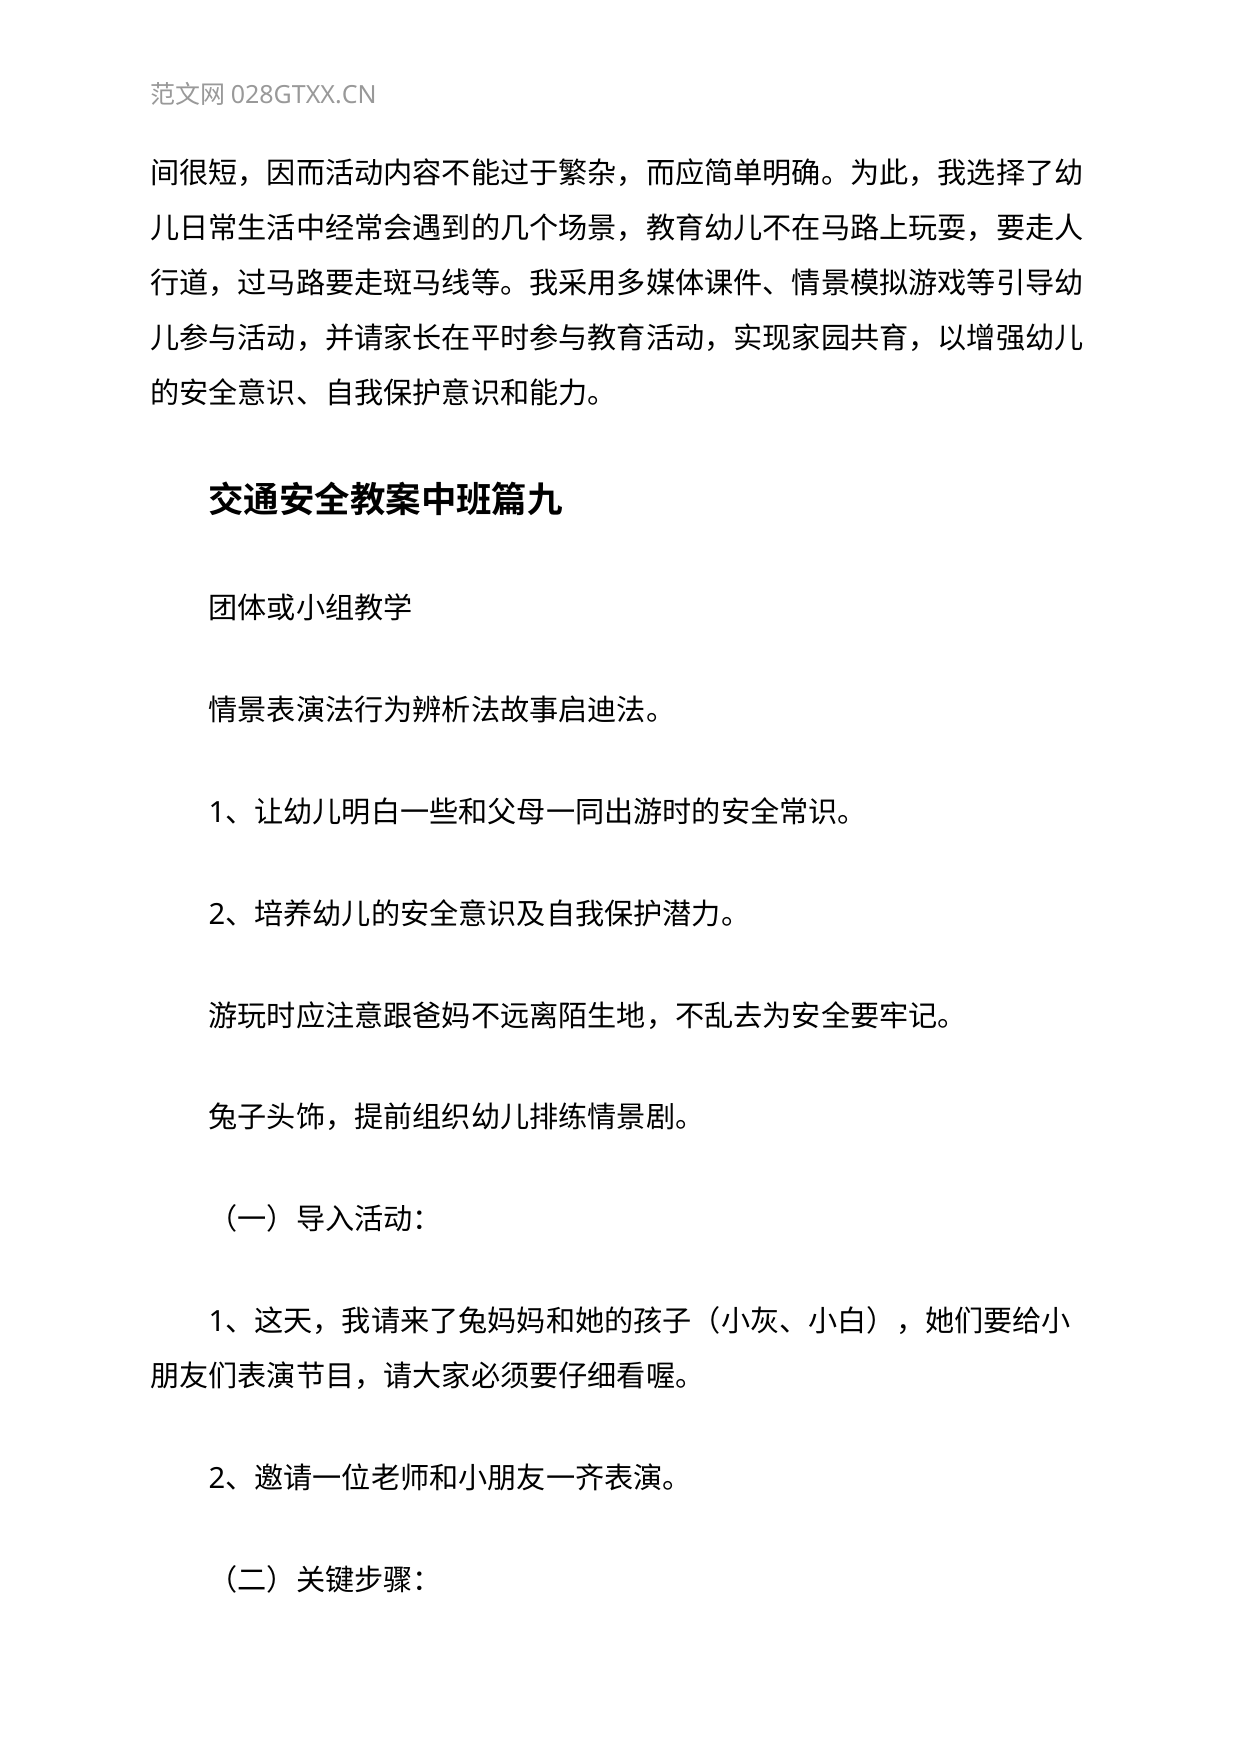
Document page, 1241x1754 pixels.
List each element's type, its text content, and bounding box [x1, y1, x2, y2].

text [150, 150, 1090, 412]
text 游玩时应注意跟爸妈不远离陌生地，不乱去为安全要牢记。 [150, 992, 1090, 1034]
text （一）导入活动： [150, 1196, 1090, 1238]
text 兔子头饰，提前组织幼儿排练情景剧。 [150, 1094, 1090, 1136]
text （二）关键步骤： [150, 1556, 1090, 1599]
text 1、这天，我请来了兔妈妈和她的孩子（小灰、小白），她们要给小朋友们表演节目，请大家必须要仔细看喔。 [150, 1298, 1090, 1395]
text 2、培养幼儿的安全意识及自我保护潜力。 [150, 890, 1090, 933]
text 1、让幼儿明白一些和父母一同出游时的安全常识。 [150, 788, 1090, 831]
text 团体或小组教学 [150, 585, 1090, 627]
text 2、邀请一位老师和小朋友一齐表演。 [150, 1454, 1090, 1497]
text 交通安全教案中班篇九 [150, 471, 1090, 523]
text 情景表演法行为辨析法故事启迪法。 [150, 687, 1090, 729]
